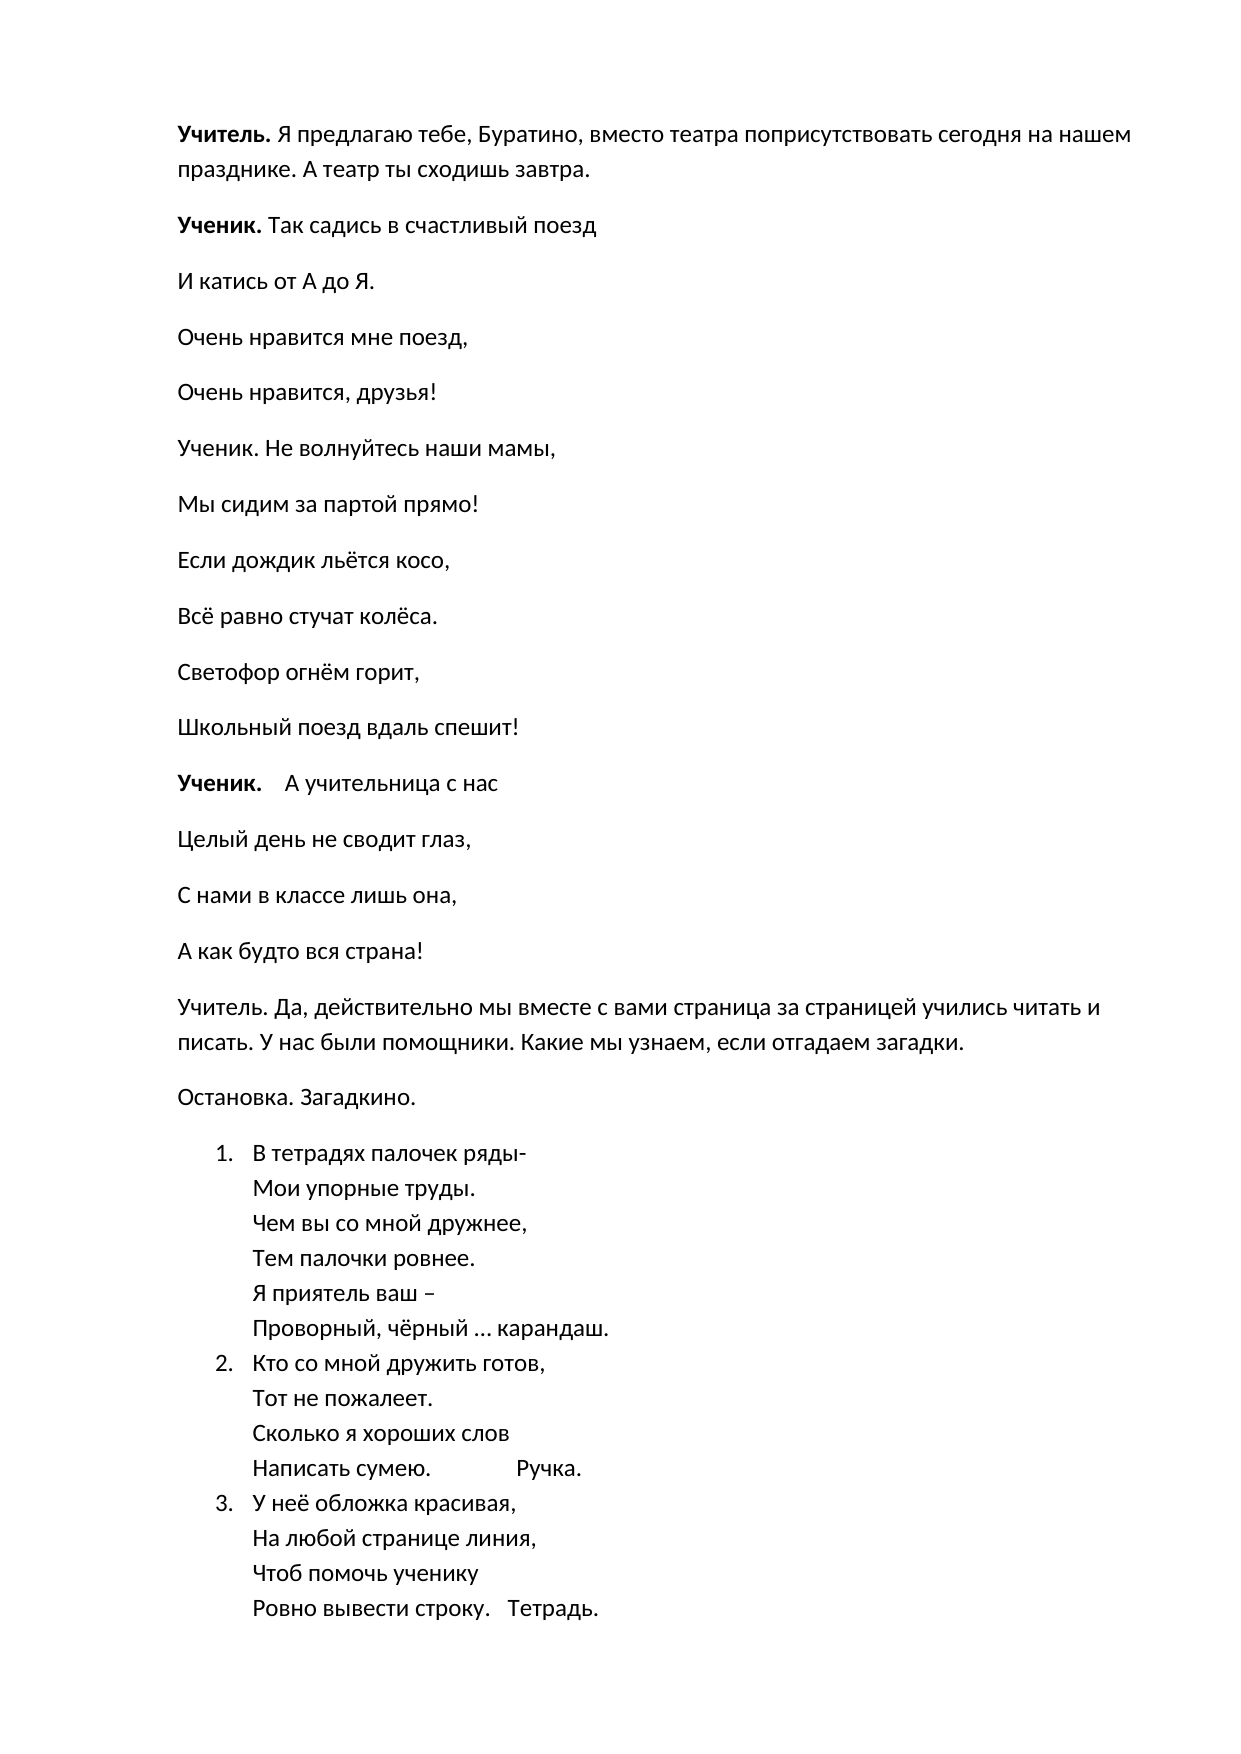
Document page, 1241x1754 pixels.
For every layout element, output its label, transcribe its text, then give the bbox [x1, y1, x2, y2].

text И катись от А до Я. [177, 265, 1152, 295]
text Школьный поезд вдаль спешит! [177, 711, 1152, 742]
text Учитель. Да, действительно мы вместе с вами страница за страницей учились читать и писать. У нас были помощники. Какие мы узнаем, если отгадаем загадки. [177, 991, 1152, 1056]
list Чем вы со мной дружнее, [252, 1207, 1152, 1238]
list У неё обложка красивая, [215, 1487, 1152, 1518]
list Я приятель ваш – [252, 1277, 1152, 1308]
text Мы сидим за партой прямо! [177, 488, 1152, 519]
list В тетрадях палочек ряды- [215, 1137, 1152, 1168]
list Мои упорные труды. [252, 1172, 1152, 1203]
text Ученик. Не волнуйтесь наши мамы, [177, 432, 1152, 463]
text Ученик. А учительница с нас [177, 767, 1152, 798]
list Тем палочки ровнее. [252, 1242, 1152, 1273]
text Очень нравится, друзья! [177, 376, 1152, 407]
list Тот не пожалеет. [252, 1382, 1152, 1413]
text Если дождик льётся косо, [177, 544, 1152, 574]
list Чтоб помочь ученику [252, 1557, 1152, 1588]
text С нами в классе лишь она, [177, 879, 1152, 909]
text Всё равно стучат колёса. [177, 600, 1152, 630]
list Ровно вывести строку. Тетрадь. [252, 1592, 1152, 1623]
text Остановка. Загадкино. [177, 1081, 1152, 1112]
text Ученик. Так садись в счастливый поезд [177, 209, 1152, 239]
list Проворный, чёрный … карандаш. [252, 1312, 1152, 1343]
text Целый день не сводит глаз, [177, 823, 1152, 854]
text Очень нравится мне поезд, [177, 321, 1152, 351]
list На любой странице линия, [252, 1522, 1152, 1553]
text Светофор огнём горит, [177, 656, 1152, 686]
list Сколько я хороших слов [252, 1417, 1152, 1448]
list Кто со мной дружить готов, [215, 1347, 1152, 1378]
text Учитель. Я предлагаю тебе, Буратино, вместо театра поприсутствовать сегодня на нашем празднике. А театр ты сходишь завтра. [177, 118, 1152, 184]
list Написать сумею. Ручка. [252, 1452, 1152, 1483]
text А как будто вся страна! [177, 935, 1152, 965]
